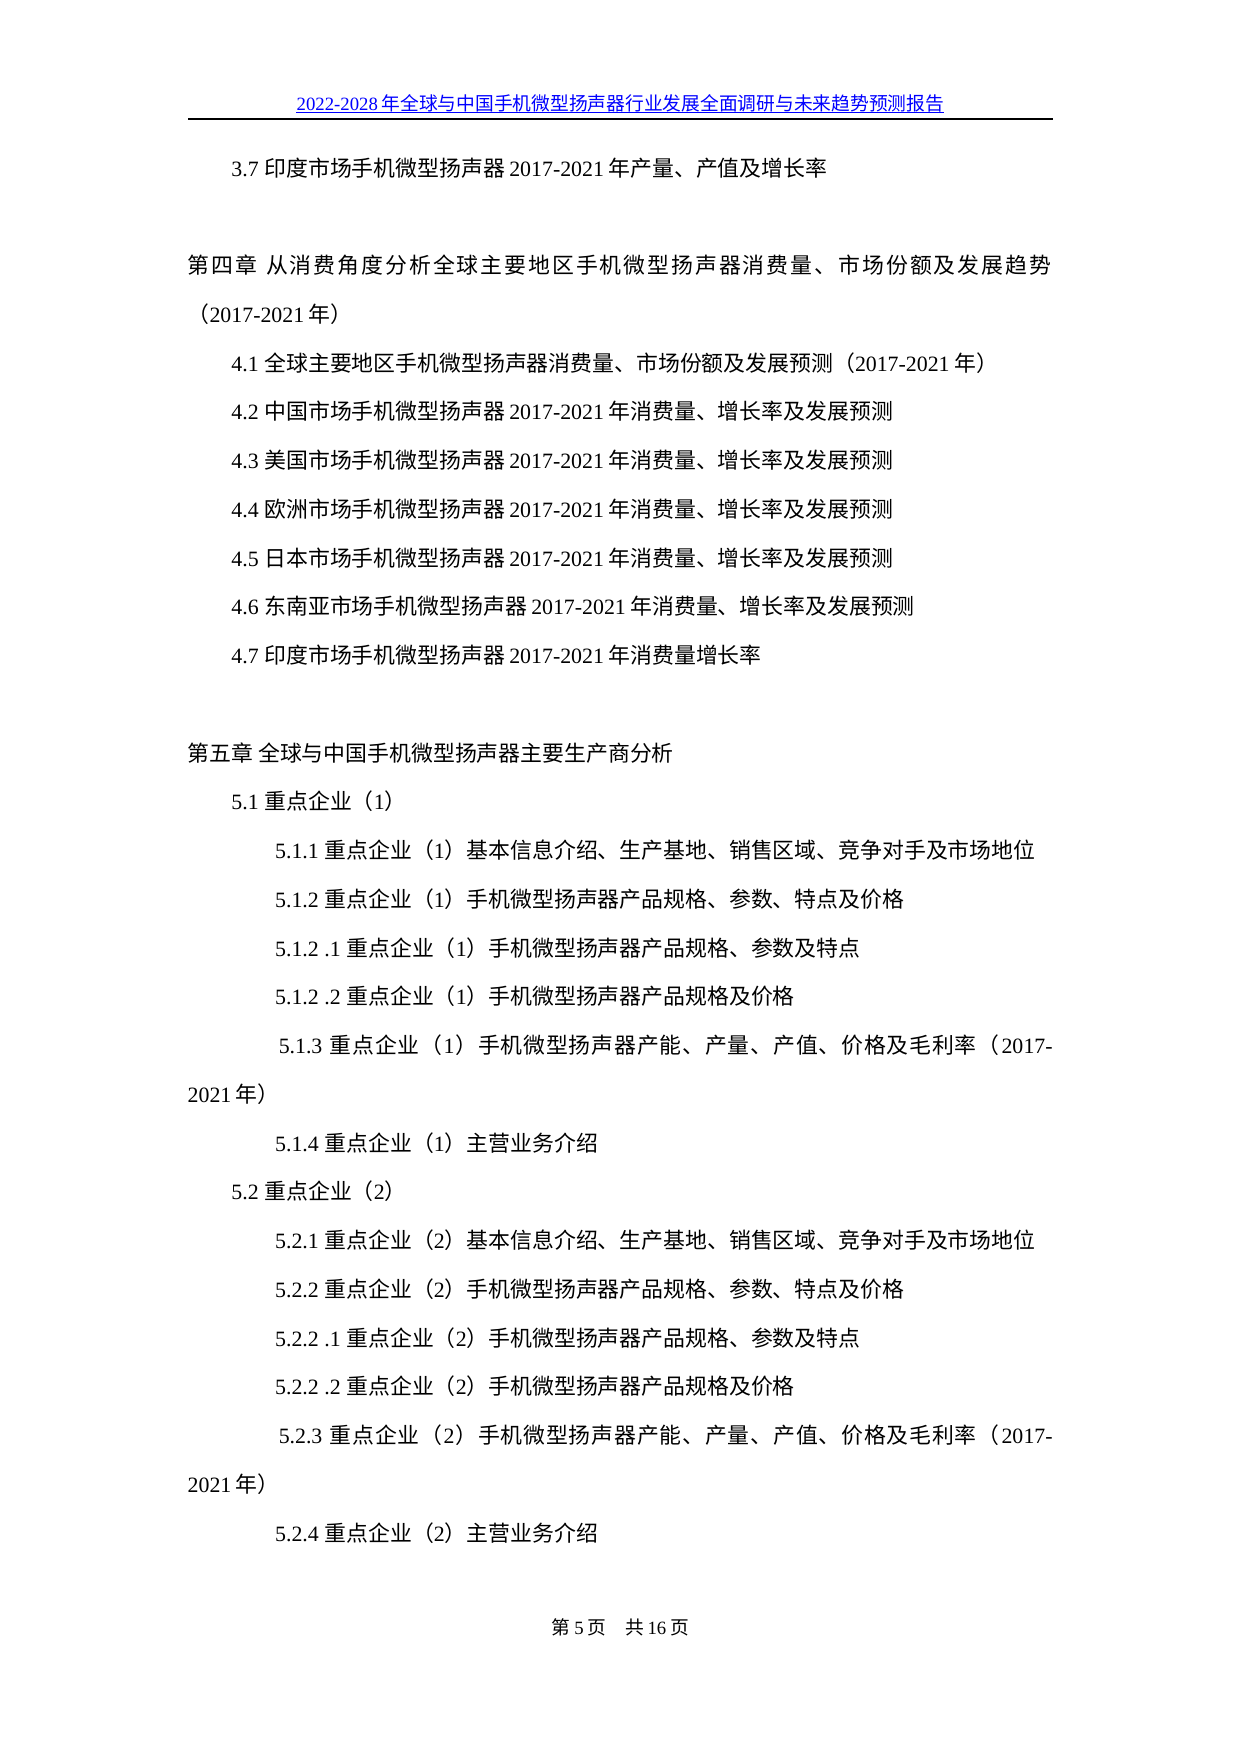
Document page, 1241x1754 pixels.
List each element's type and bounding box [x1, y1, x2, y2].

text [187, 150, 1053, 1548]
